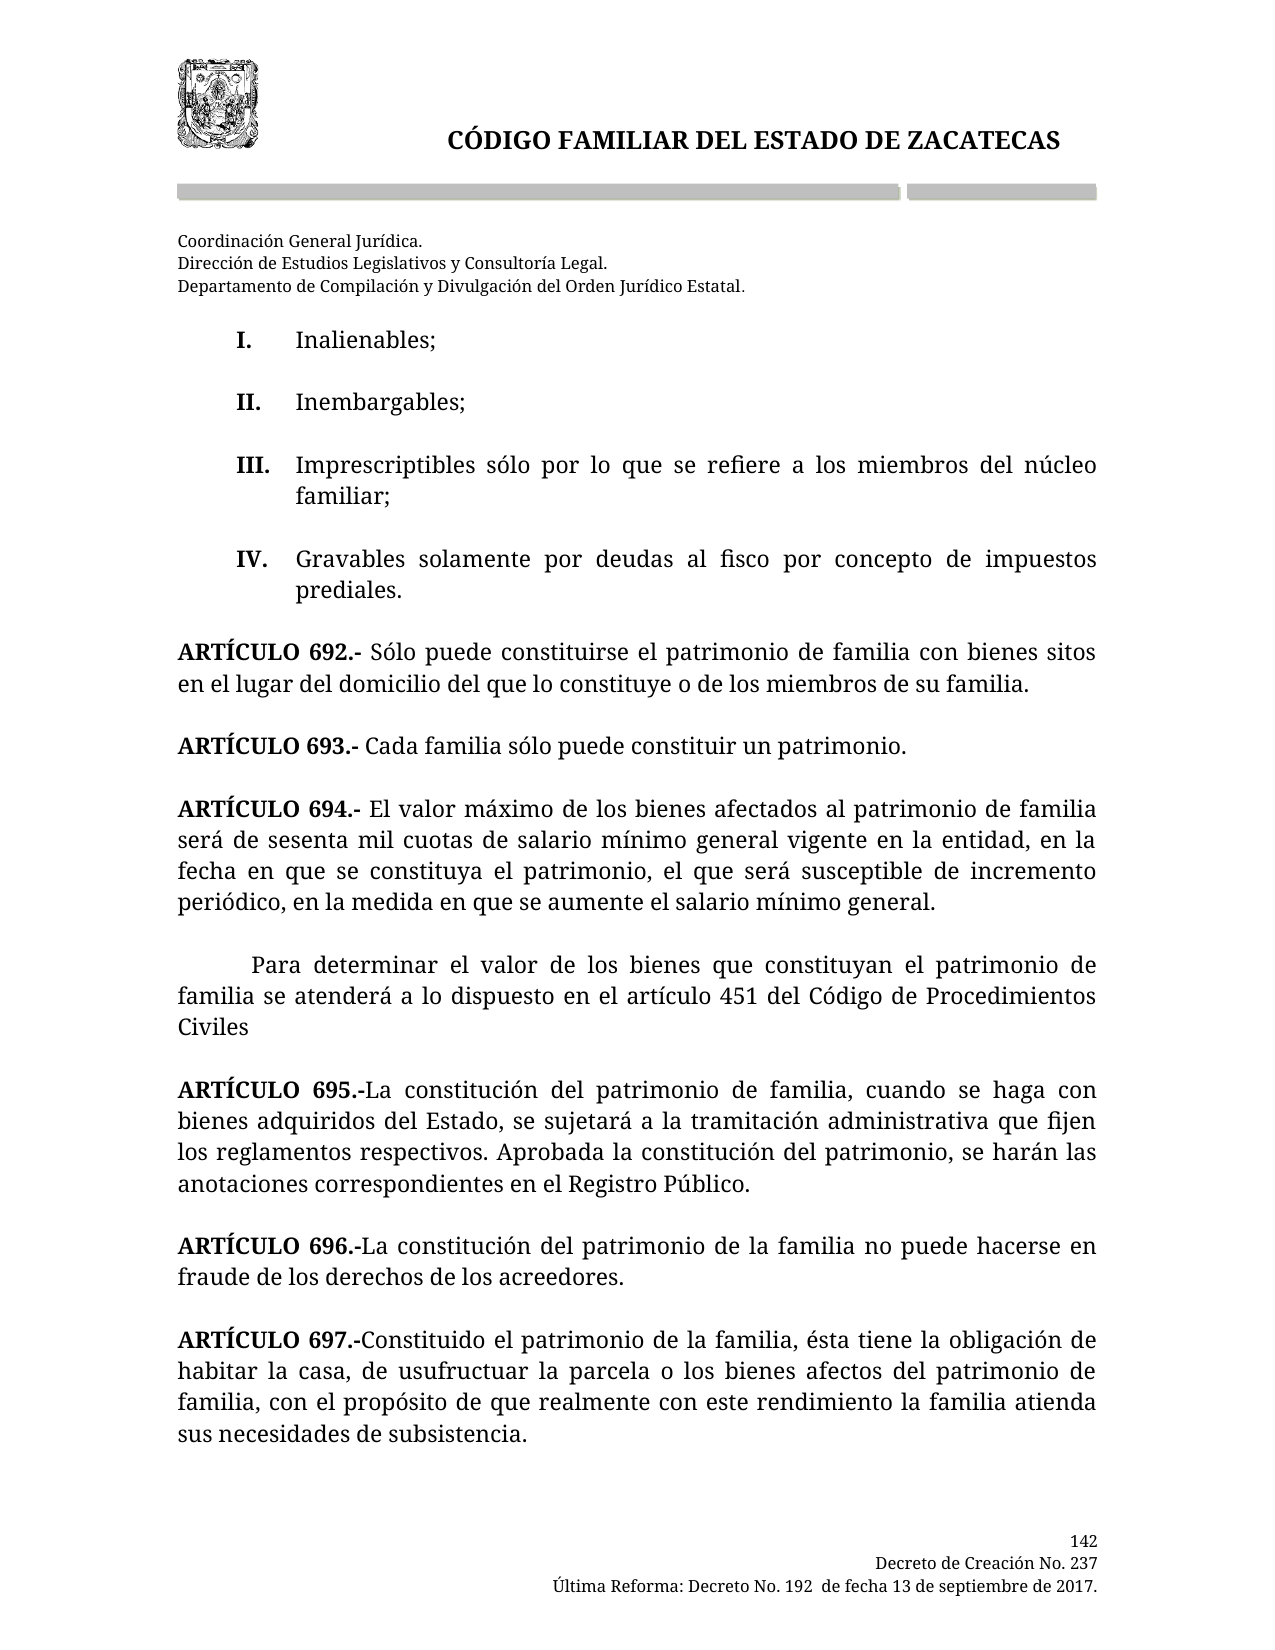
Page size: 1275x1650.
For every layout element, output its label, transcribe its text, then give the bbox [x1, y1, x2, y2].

text ARTÍCULO 692.- Sólo puede constituirse el patrimonio de familia con bienes sitos en el lugar del domicilio del que lo constituye o de los miembros de su familia. [177, 636, 1098, 699]
text ARTÍCULO 697.-Constituido el patrimonio de la familia, ésta tiene la obligación de habitar la casa, de usufructuar la parcela o los bienes afectos del patrimonio de familia, con el propósito de que realmente con este rendimiento la familia atienda sus necesidades de subsistencia. [177, 1324, 1098, 1449]
list Gravables solamente por deudas al fisco por concepto de impuestos prediales. [236, 543, 1098, 605]
text ARTÍCULO 694.- El valor máximo de los bienes afectados al patrimonio de familia será de sesenta mil cuotas de salario mínimo general vigente en la entidad, en la fecha en que se constituya el patrimonio, el que será susceptible de incremento periódico, en la medida en que se aumente el salario mínimo general. [177, 793, 1098, 918]
text ARTÍCULO 693.- Cada familia sólo puede constituir un patrimonio. [177, 730, 1098, 761]
text ARTÍCULO 695.-La constitución del patrimonio de familia, cuando se haga con bienes adquiridos del Estado, se sujetará a la tramitación administrativa que fijen los reglamentos respectivos. Aprobada la constitución del patrimonio, se harán las anotaciones correspondientes en el Registro Público. [177, 1074, 1098, 1199]
text ARTÍCULO 696.-La constitución del patrimonio de la familia no puede hacerse en fraude de los derechos de los acreedores. [177, 1230, 1098, 1293]
text Para determinar el valor de los bienes que constituyan el patrimonio de familia se atenderá a lo dispuesto en el artículo 451 del Código de Procedimientos Civiles [177, 949, 1098, 1043]
picture [177, 58, 259, 149]
list Inembargables; [236, 386, 1098, 418]
list Inalienables; [236, 324, 1098, 355]
list Imprescriptibles sólo por lo que se refiere a los miembros del núcleo familiar; [236, 449, 1098, 511]
